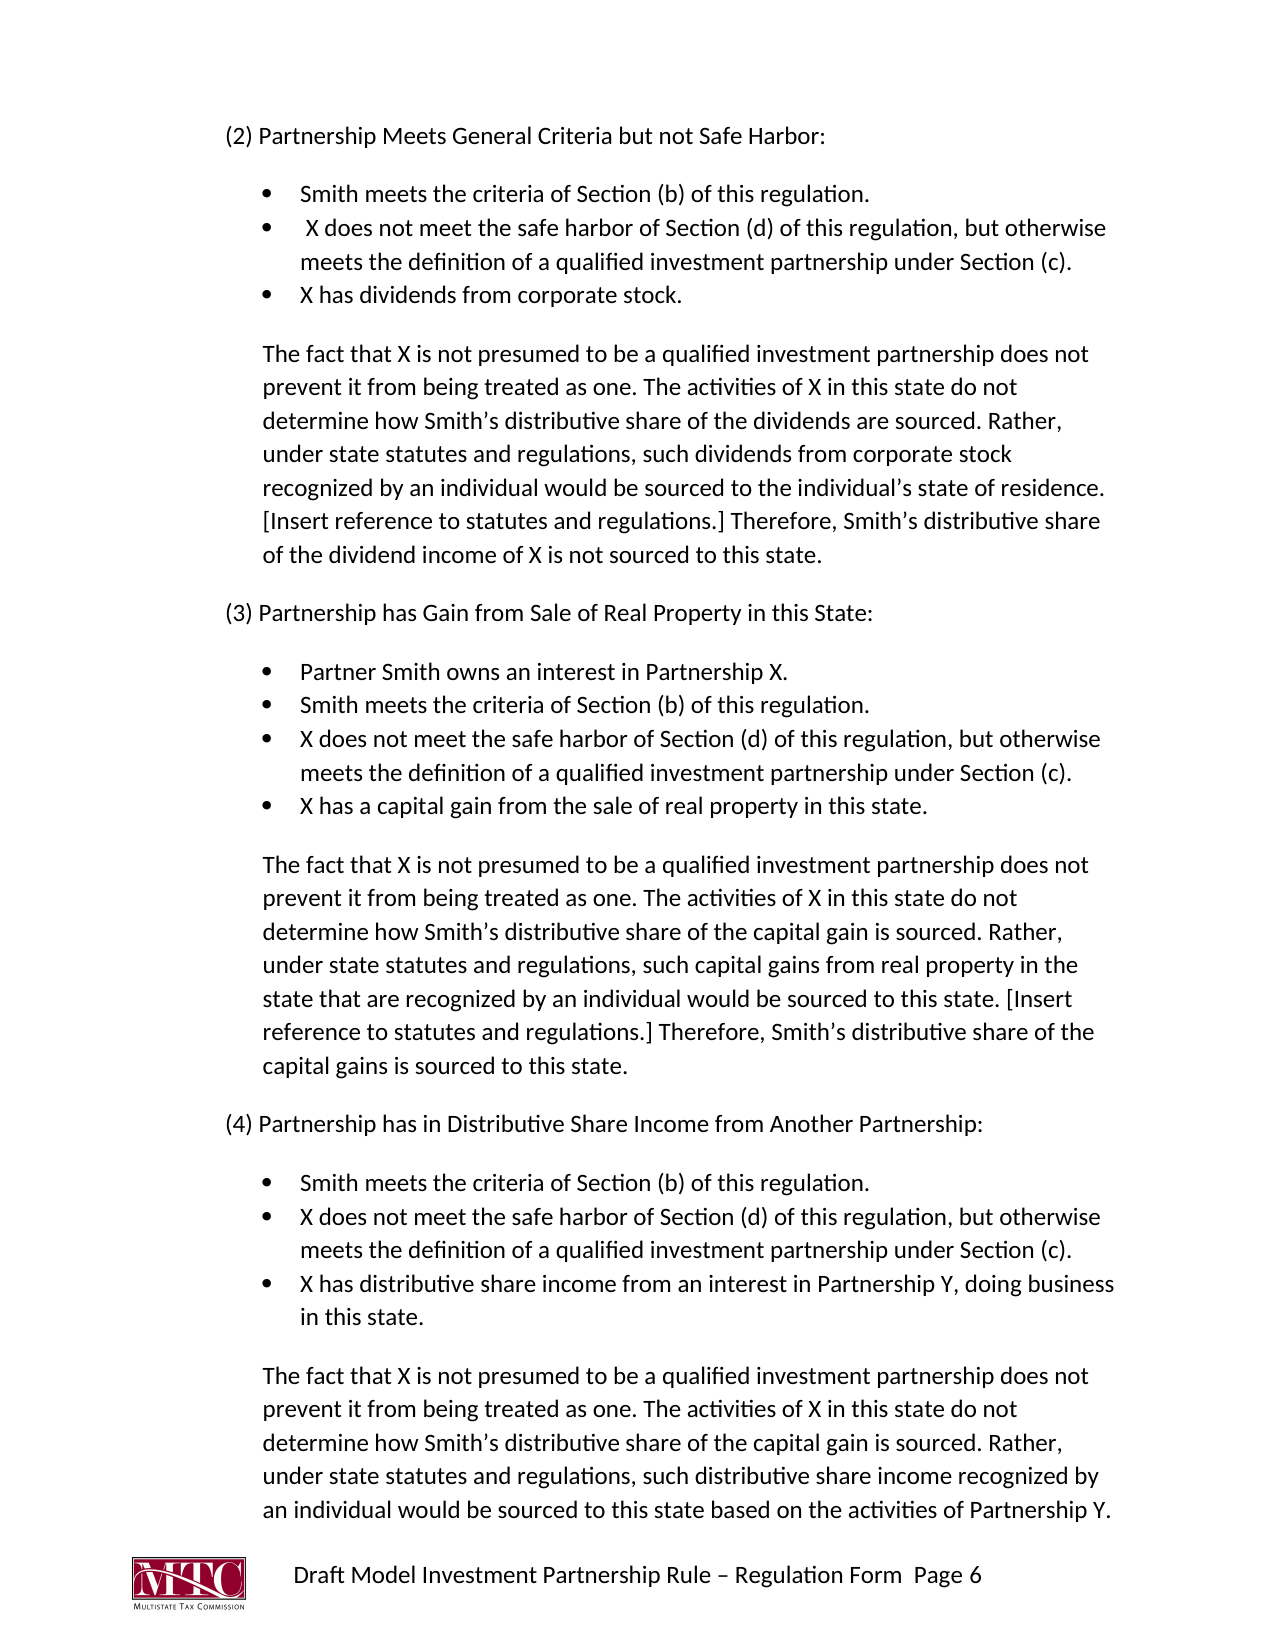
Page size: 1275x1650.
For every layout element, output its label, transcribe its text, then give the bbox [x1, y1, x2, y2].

list X has a capital gain from the sale of real property in this state. [262, 790, 1125, 821]
picture [131, 1556, 247, 1614]
list X does not meet the safe harbor of Section (d) of this regulation, but otherwise meets the definition of a qualified investment partnership under Section (c). [262, 723, 1125, 787]
list Smith meets the criteria of Section (b) of this regulation. [262, 689, 1125, 720]
text The fact that X is not presumed to be a qualified investment partnership does not prevent it from being treated as one. The activities of X in this state do not determine how Smith’s distributive share of the dividends are sourced. Rather, under state statutes and regulations, such dividends from corporate stock recognized by an individual would be sourced to the individual’s state of residence. [Insert reference to statutes and regulations.] Therefore, Smith’s distributive share of the dividend income of X is not sourced to this state. [262, 338, 1125, 569]
list X has dividends from corporate stock. [262, 279, 1125, 310]
text (4) Partnership has in Distributive Share Income from Another Partnership: [150, 1108, 1125, 1139]
text The fact that X is not presumed to be a qualified investment partnership does not prevent it from being treated as one. The activities of X in this state do not determine how Smith’s distributive share of the capital gain is sourced. Rather, under state statutes and regulations, such capital gains from real property in the state that are recognized by an individual would be sourced to this state. [Insert reference to statutes and regulations.] Therefore, Smith’s distributive share of the capital gains is sourced to this state. [262, 849, 1125, 1081]
text (2) Partnership Meets General Criteria but not Safe Harbor: [150, 120, 1125, 151]
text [262, 1360, 1125, 1524]
list Smith meets the criteria of Section (b) of this regulation. [262, 1167, 1125, 1198]
list Smith meets the criteria of Section (b) of this regulation. [262, 178, 1125, 209]
text (3) Partnership has Gain from Sale of Real Property in this State: [150, 597, 1125, 628]
list X does not meet the safe harbor of Section (d) of this regulation, but otherwise meets the definition of a qualified investment partnership under Section (c). [262, 212, 1125, 276]
list X has distributive share income from an interest in Partnership Y, doing business in this state. [262, 1268, 1125, 1332]
list Partner Smith owns an interest in Partnership X. [262, 656, 1125, 687]
list X does not meet the safe harbor of Section (d) of this regulation, but otherwise meets the definition of a qualified investment partnership under Section (c). [262, 1201, 1125, 1265]
